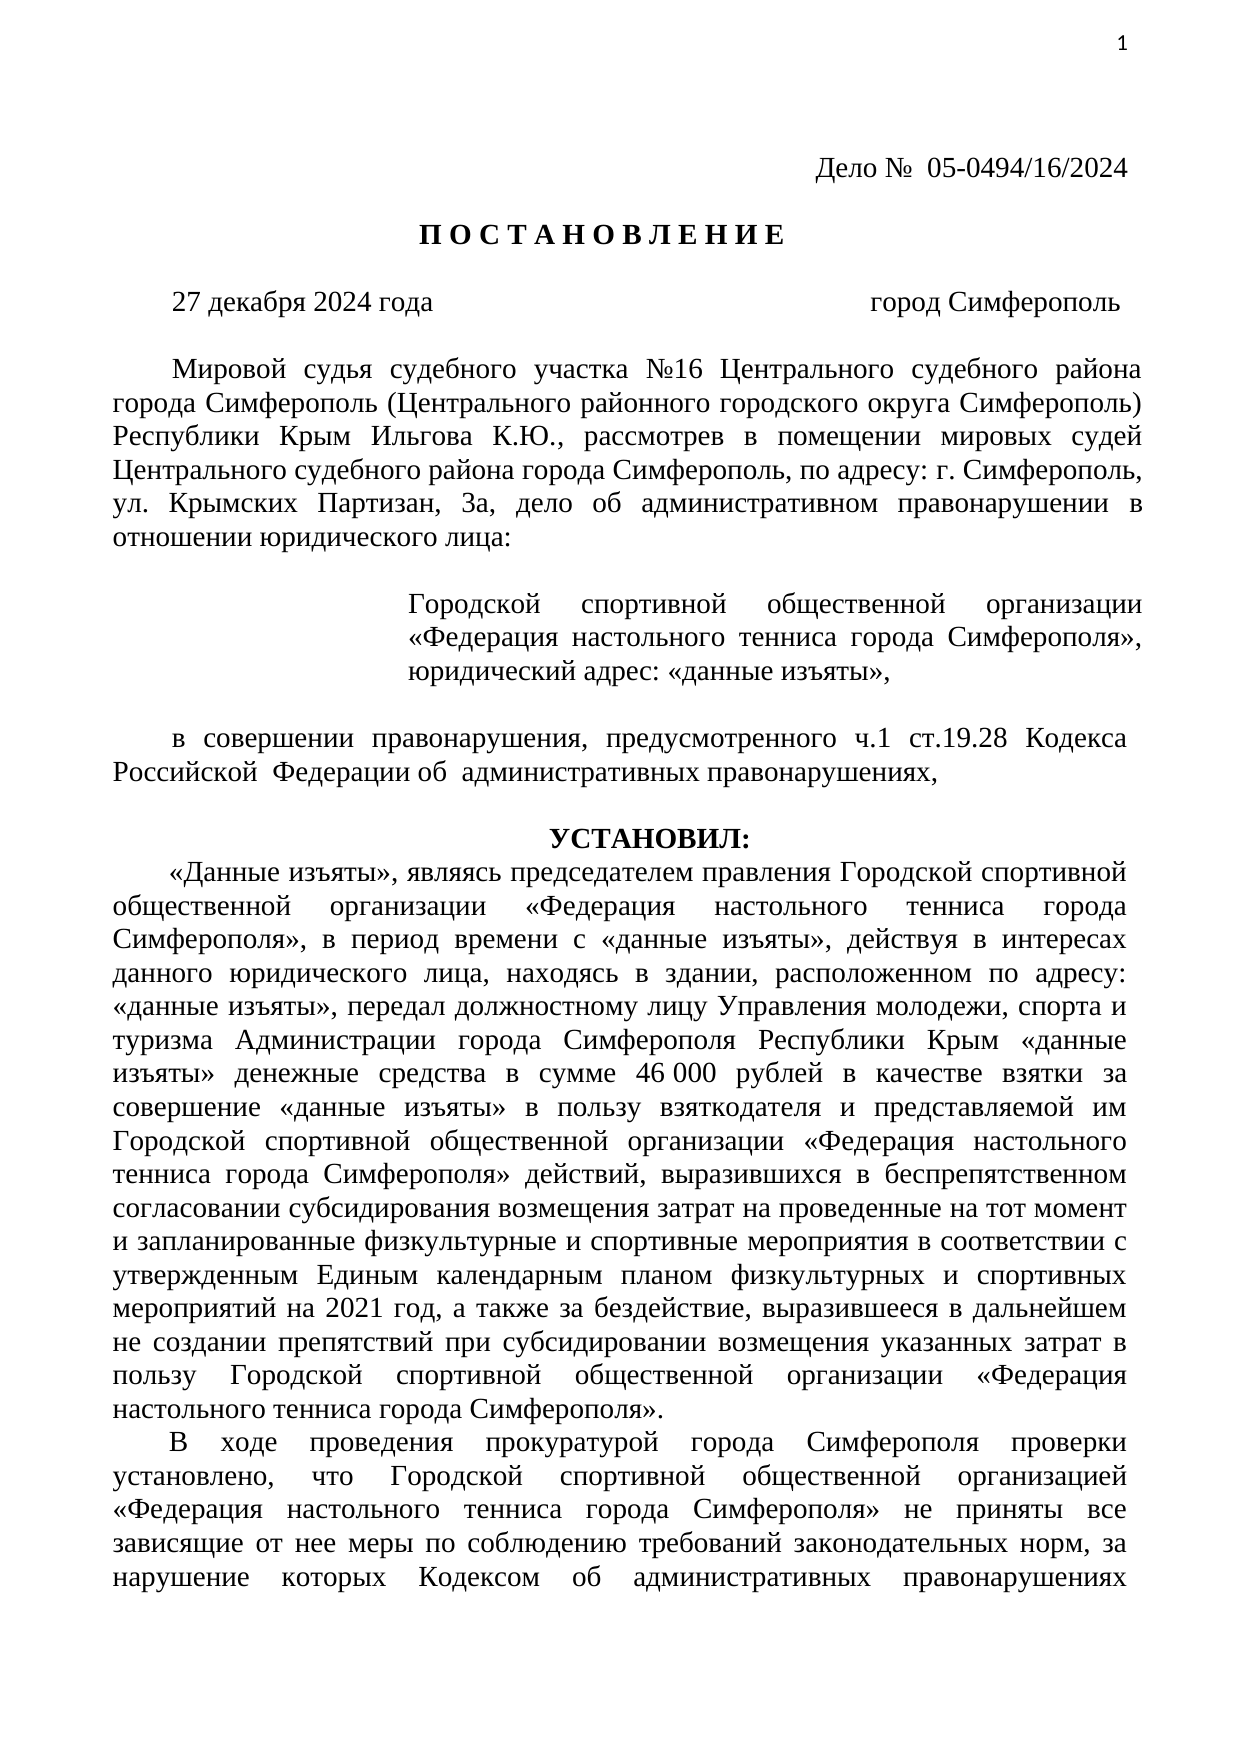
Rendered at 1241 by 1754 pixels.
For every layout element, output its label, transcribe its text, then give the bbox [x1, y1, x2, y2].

text Мировой судья судебного участка №16 Центрального судебного района города Симферополь (Центрального районного городского округа Симферополь) Республики Крым Ильгова К.Ю., рассмотрев в помещении мировых судей Центрального судебного района города Симферополь, по адресу: г. Симферополь, ул. Крымских Партизан, 3а, дело об административном правонарушении в отношении юридического лица: [112, 351, 1143, 552]
text «Данные изъяты», являясь председателем правления Городской спортивной общественной организации «Федерация настольного тенниса города Симферополя», в период времени с «данные изъяты», действуя в интересах данного юридического лица, находясь в здании, расположенном по адресу: «данные изъяты», передал должностному лицу Управления молодежи, спорта и туризма Администрации города Симферополя Республики Крым «данные изъяты» денежные средства в сумме 46 000 рублей в качестве взятки за совершение «данные изъяты» в пользу взяткодателя и представляемой им Городской спортивной общественной организации «Федерация настольного тенниса города Симферополя» действий, выразившихся в беспрепятственном согласовании субсидирования возмещения затрат на проведенные на тот момент и запланированные физкультурные и спортивные мероприятия в соответствии с утвержденным Единым календарным планом физкультурных и спортивных мероприятий на 2021 год, а также за бездействие, выразившееся в дальнейшем не создании препятствий при субсидировании возмещения указанных затрат в пользу Городской спортивной общественной организации «Федерация настольного тенниса города Симферополя». [112, 854, 1128, 1424]
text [112, 1424, 1128, 1592]
text Дело № 05-0494/16/2024 [53, 150, 1128, 183]
text Городской спортивной общественной организации «Федерация настольного тенниса города Симферополя», юридический адрес: «данные изъяты», [408, 586, 1143, 687]
text УСТАНОВИЛ: [112, 821, 1128, 854]
text в совершении правонарушения, предусмотренного ч.1 ст.19.28 Кодекса Российской Федерации об административных правонарушениях, [112, 720, 1128, 787]
text П О С Т А Н О В Л Е Н И Е [53, 217, 1128, 251]
text 27 декабря 2024 года город Симферополь [112, 284, 1128, 318]
